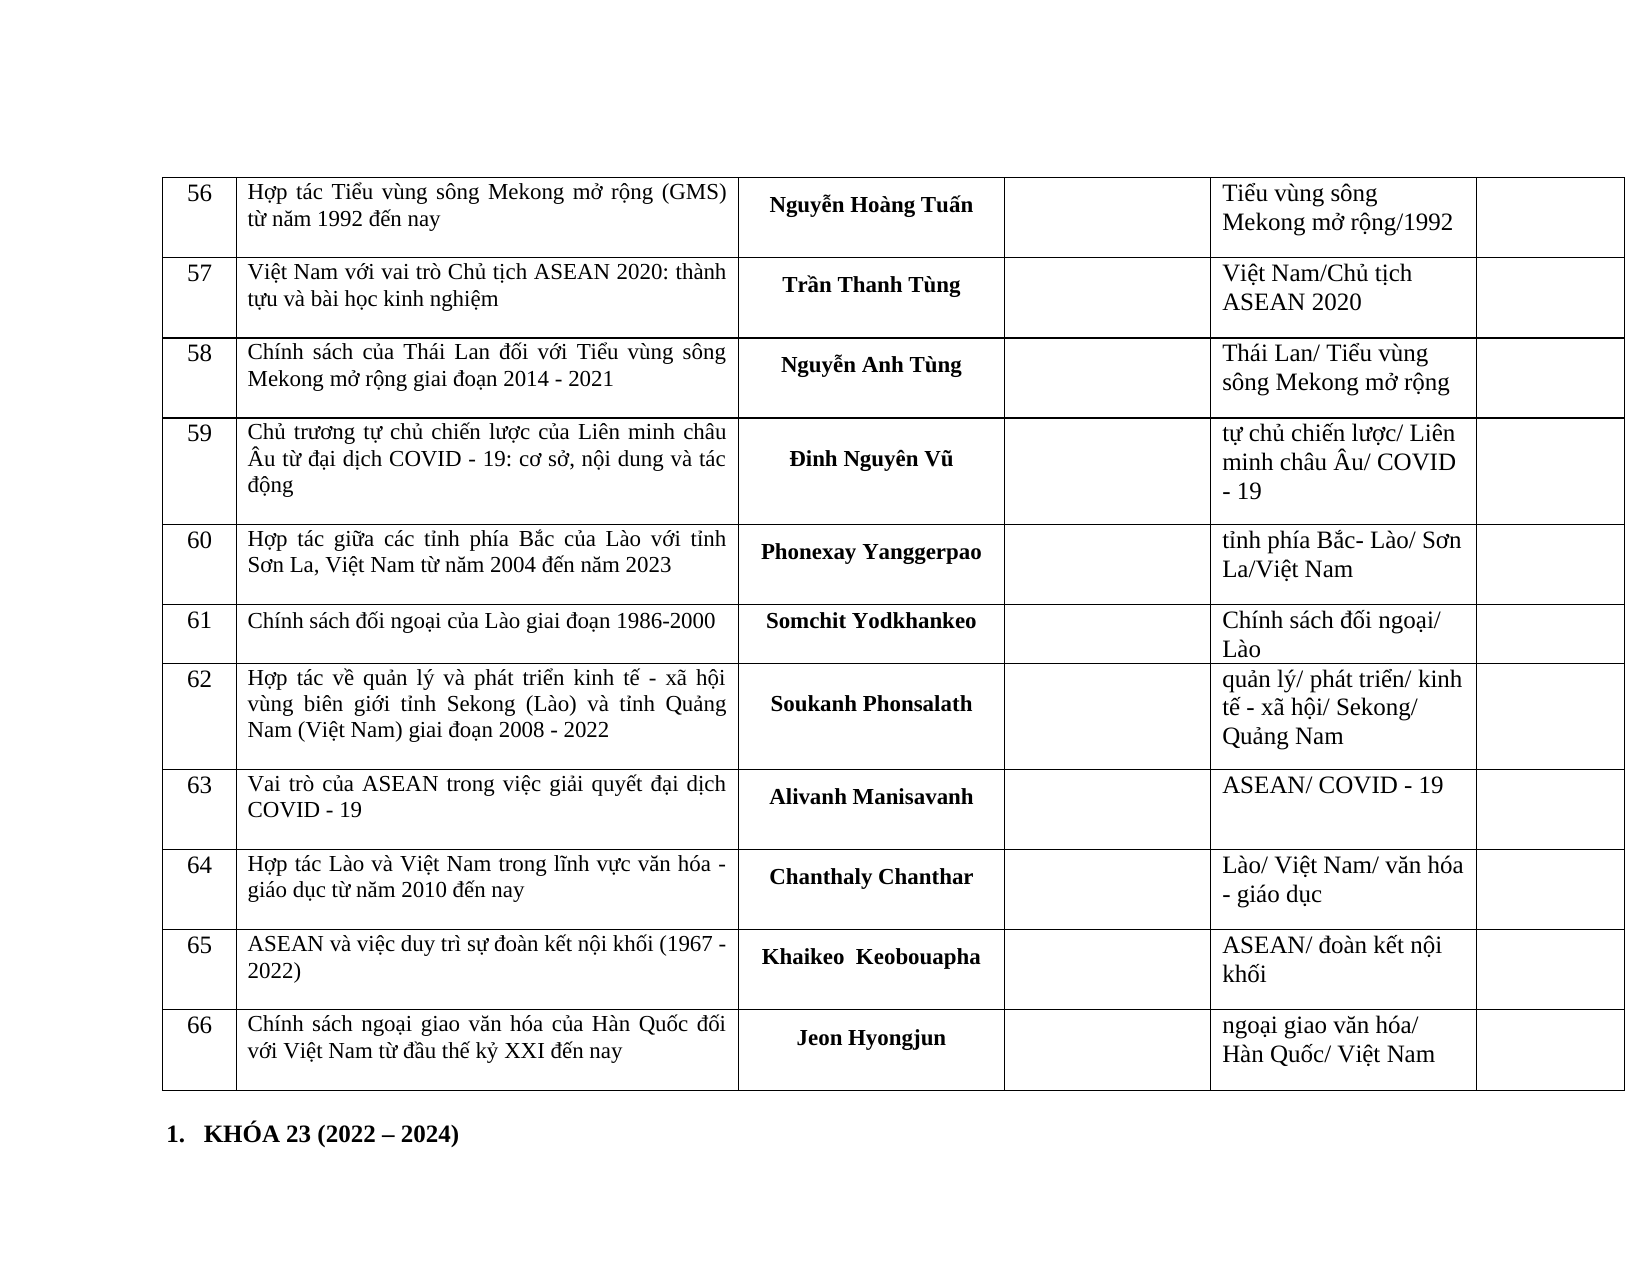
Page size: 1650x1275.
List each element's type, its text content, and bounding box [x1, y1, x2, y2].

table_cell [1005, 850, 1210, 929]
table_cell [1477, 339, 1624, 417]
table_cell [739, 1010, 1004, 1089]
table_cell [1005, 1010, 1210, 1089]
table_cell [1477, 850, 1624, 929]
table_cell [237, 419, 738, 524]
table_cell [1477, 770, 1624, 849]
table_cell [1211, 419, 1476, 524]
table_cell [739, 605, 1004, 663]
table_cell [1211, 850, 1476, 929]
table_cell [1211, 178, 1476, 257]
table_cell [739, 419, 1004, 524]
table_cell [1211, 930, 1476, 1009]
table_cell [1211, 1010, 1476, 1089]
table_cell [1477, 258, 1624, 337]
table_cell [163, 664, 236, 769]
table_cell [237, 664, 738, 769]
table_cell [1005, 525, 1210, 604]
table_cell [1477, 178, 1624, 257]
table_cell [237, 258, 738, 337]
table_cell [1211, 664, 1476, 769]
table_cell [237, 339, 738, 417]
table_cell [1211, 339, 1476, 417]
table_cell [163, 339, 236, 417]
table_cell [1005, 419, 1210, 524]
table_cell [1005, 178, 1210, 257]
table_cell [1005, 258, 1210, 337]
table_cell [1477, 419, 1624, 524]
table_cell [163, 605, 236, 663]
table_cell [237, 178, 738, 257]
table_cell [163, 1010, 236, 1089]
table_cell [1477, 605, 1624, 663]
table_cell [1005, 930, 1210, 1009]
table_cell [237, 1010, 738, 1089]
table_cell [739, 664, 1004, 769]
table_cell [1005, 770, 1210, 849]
list KHÓA 23 (2022 – 2024) [166, 1119, 1532, 1148]
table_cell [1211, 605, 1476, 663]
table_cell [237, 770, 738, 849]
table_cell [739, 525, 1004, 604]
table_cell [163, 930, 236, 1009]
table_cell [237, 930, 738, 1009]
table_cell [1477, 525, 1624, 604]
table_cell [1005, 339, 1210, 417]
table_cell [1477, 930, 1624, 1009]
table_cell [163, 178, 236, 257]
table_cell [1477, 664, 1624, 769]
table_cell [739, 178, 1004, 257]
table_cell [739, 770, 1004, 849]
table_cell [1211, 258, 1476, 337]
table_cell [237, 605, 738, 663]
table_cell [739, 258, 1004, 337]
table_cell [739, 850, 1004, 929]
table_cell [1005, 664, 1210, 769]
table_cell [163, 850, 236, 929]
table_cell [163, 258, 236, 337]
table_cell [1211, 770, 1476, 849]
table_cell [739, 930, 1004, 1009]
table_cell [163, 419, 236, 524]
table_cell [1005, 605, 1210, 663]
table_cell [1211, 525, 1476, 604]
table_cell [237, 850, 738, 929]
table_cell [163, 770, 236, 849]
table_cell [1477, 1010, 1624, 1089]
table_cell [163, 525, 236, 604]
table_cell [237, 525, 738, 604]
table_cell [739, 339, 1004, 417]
